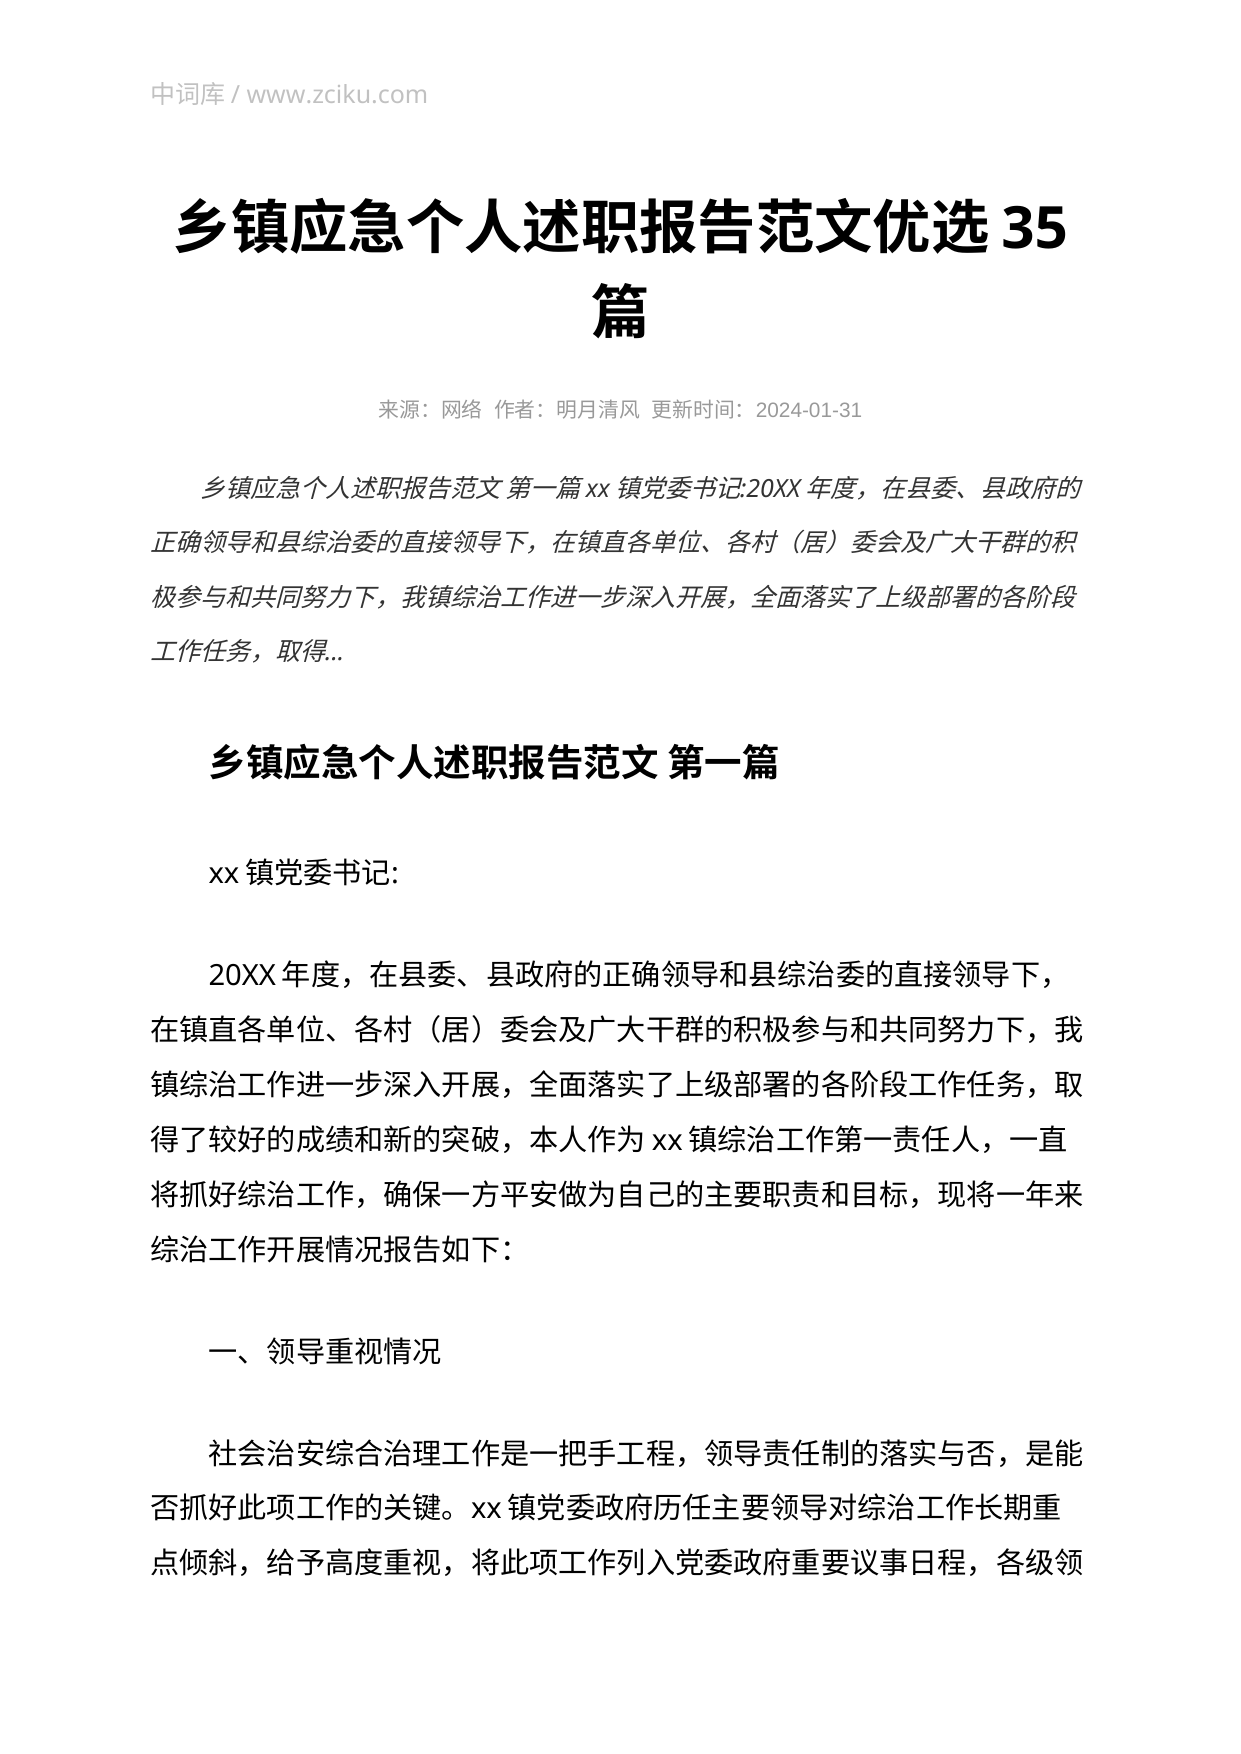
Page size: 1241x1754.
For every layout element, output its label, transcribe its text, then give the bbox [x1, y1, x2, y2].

text 一、领导重视情况 [150, 1328, 1090, 1371]
text 来源：网络 作者：明月清风 更新时间：2024-01-31 [150, 397, 1090, 421]
subtitle 乡镇应急个人述职报告范文优选35篇 [150, 181, 1090, 351]
text 20XX年度，在县委、县政府的正确领导和县综治委的直接领导下，在镇直各单位、各村（居）委会及广大干群的积极参与和共同努力下，我镇综治工作进一步深入开展，全面落实了上级部署的各阶段工作任务，取得了较好的成绩和新的突破，本人作为xx镇综治工作第一责任人，一直将抓好综治工作，确保一方平安做为自己的主要职责和目标，现将一年来综治工作开展情况报告如下： [150, 952, 1090, 1269]
text 乡镇应急个人述职报告范文 第一篇xx镇党委书记:20XX年度，在县委、县政府的正确领导和县综治委的直接领导下，在镇直各单位、各村（居）委会及广大干群的积极参与和共同努力下，我镇综治工作进一步深入开展，全面落实了上级部署的各阶段工作任务，取得... [150, 468, 1090, 668]
text 乡镇应急个人述职报告范文 第一篇 [150, 733, 1090, 787]
text xx镇党委书记: [150, 850, 1090, 892]
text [150, 1430, 1090, 1582]
